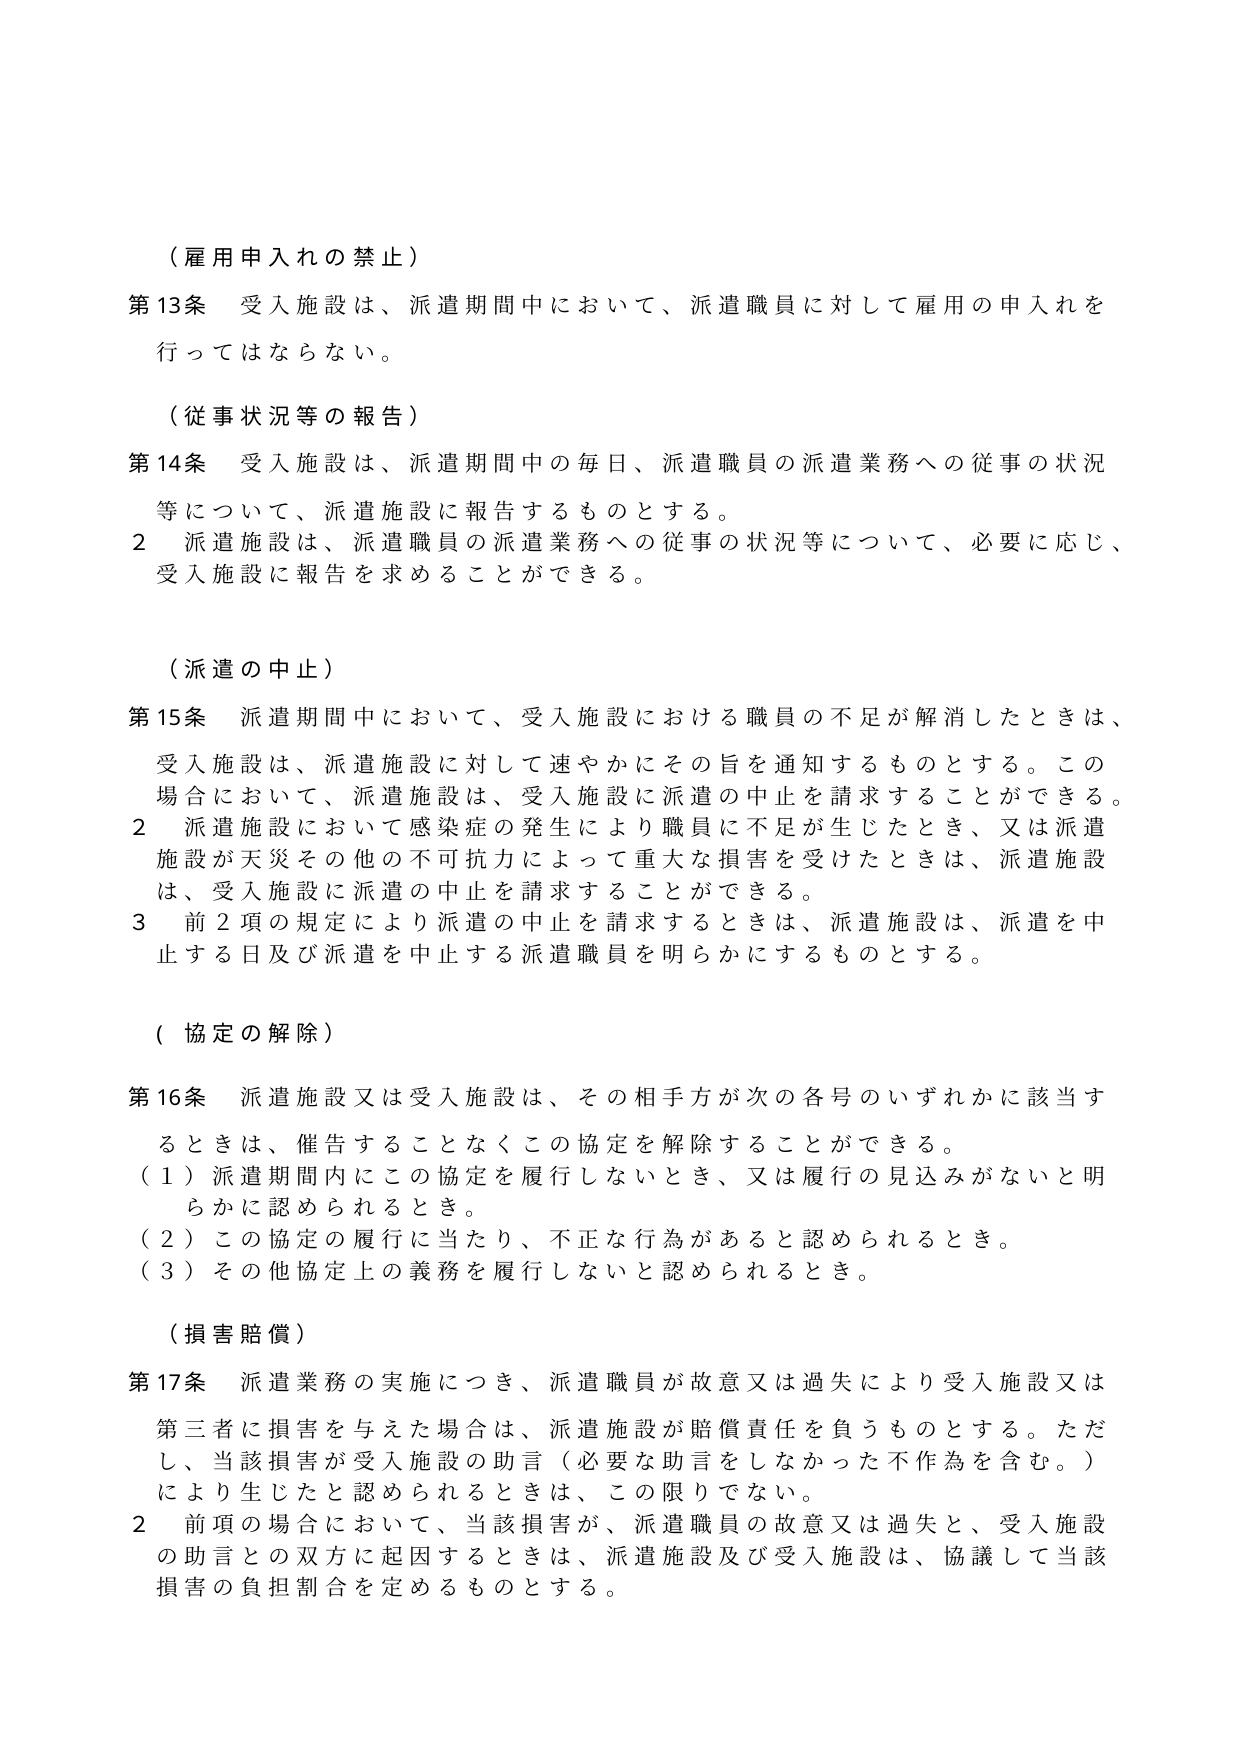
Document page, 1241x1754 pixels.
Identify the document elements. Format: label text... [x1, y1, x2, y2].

text （従事状況等の報告） [153, 399, 1112, 430]
text ２ 派遣施設において感染症の発生により職員に不足が生じたとき、又は派遣施設が天災その他の不可抗力によって重大な損害を受けたときは、派遣施設は、受入施設に派遣の中止を請求することができる。 [128, 810, 1112, 905]
text 第14条 受入施設は、派遣期間中の毎日、派遣職員の派遣業務への従事の状況等について、派遣施設に報告するものとする。 [128, 430, 1112, 525]
text （派遣の中止） [153, 652, 1112, 684]
text (協定の解除） [153, 1000, 1112, 1064]
text ２ 前項の場合において、当該損害が、派遣職員の故意又は過失と、受入施設の助言との双方に起因するときは、派遣施設及び受入施設は、協議して当該損害の負担割合を定めるものとする。 [128, 1507, 1112, 1602]
text ３ 前２項の規定により派遣の中止を請求するときは、派遣施設は、派遣を中止する日及び派遣を中止する派遣職員を明らかにするものとする。 [128, 905, 1112, 969]
text （１）派遣期間内にこの協定を履行しないとき、又は履行の見込みがないと明らかに認められるとき。 [128, 1159, 1112, 1222]
text 第17条 派遣業務の実施につき、派遣職員が故意又は過失により受入施設又は第三者に損害を与えた場合は、派遣施設が賠償責任を負うものとする。ただし、当該損害が受入施設の助言（必要な助言をしなかった不作為を含む。）により生じたと認められるときは、この限りでない。 [128, 1349, 1112, 1507]
text （２）この協定の履行に当たり、不正な行為があると認められるとき。 [128, 1222, 1112, 1254]
text （損害賠償） [153, 1317, 1112, 1349]
text （３）その他協定上の義務を履行しないと認められるとき。 [128, 1254, 1112, 1285]
text 第15条 派遣期間中において、受入施設における職員の不足が解消したときは、受入施設は、派遣施設に対して速やかにその旨を通知するものとする。この場合において、派遣施設は、受入施設に派遣の中止を請求することができる。 [128, 684, 1112, 810]
text 第16条 派遣施設又は受入施設は、その相手方が次の各号のいずれかに該当するときは、催告することなくこの協定を解除することができる。 [128, 1064, 1112, 1159]
text 第13条 受入施設は、派遣期間中において、派遣職員に対して雇用の申入れを行ってはならない。 [128, 272, 1112, 367]
text ２ 派遣施設は、派遣職員の派遣業務への従事の状況等について、必要に応じ、受入施設に報告を求めることができる。 [128, 525, 1112, 589]
text （雇用申入れの禁止） [153, 240, 1112, 272]
